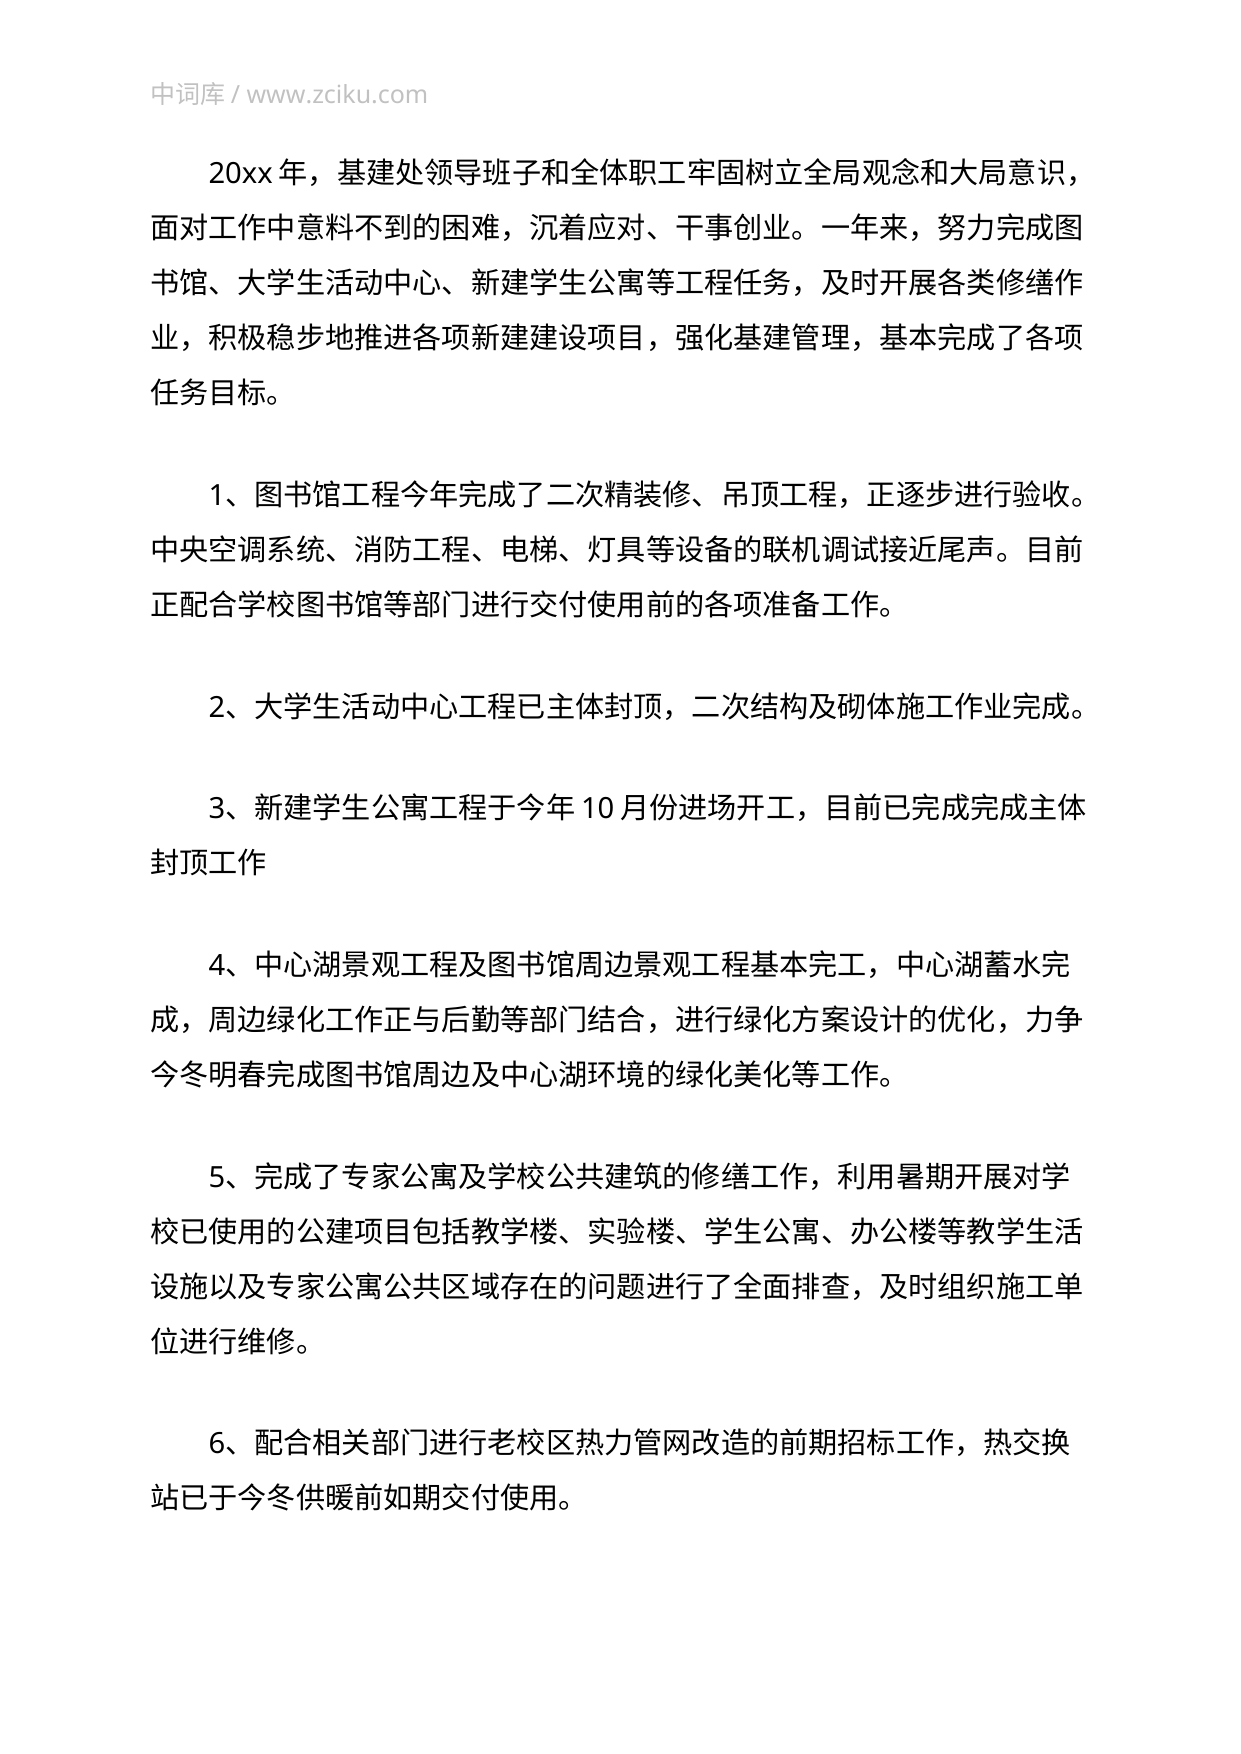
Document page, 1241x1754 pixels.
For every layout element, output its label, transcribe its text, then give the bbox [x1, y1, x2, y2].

text 3、新建学生公寓工程于今年10月份进场开工，目前已完成完成主体封顶工作 [150, 785, 1090, 882]
text 5、完成了专家公寓及学校公共建筑的修缮工作，利用暑期开展对学校已使用的公建项目包括教学楼、实验楼、学生公寓、办公楼等教学生活设施以及专家公寓公共区域存在的问题进行了全面排查，及时组织施工单位进行维修。 [150, 1153, 1090, 1361]
text 4、中心湖景观工程及图书馆周边景观工程基本完工，中心湖蓄水完成，周边绿化工作正与后勤等部门结合，进行绿化方案设计的优化，力争今冬明春完成图书馆周边及中心湖环境的绿化美化等工作。 [150, 942, 1090, 1094]
text 20xx年，基建处领导班子和全体职工牢固树立全局观念和大局意识，面对工作中意料不到的困难，沉着应对、干事创业。一年来，努力完成图书馆、大学生活动中心、新建学生公寓等工程任务，及时开展各类修缮作业，积极稳步地推进各项新建建设项目，强化基建管理，基本完成了各项任务目标。 [150, 150, 1090, 412]
text 6、配合相关部门进行老校区热力管网改造的前期招标工作，热交换站已于今冬供暖前如期交付使用。 [150, 1420, 1090, 1517]
text 2、大学生活动中心工程已主体封顶，二次结构及砌体施工作业完成。 [150, 683, 1090, 726]
text 1、图书馆工程今年完成了二次精装修、吊顶工程，正逐步进行验收。中央空调系统、消防工程、电梯、灯具等设备的联机调试接近尾声。目前正配合学校图书馆等部门进行交付使用前的各项准备工作。 [150, 471, 1090, 624]
